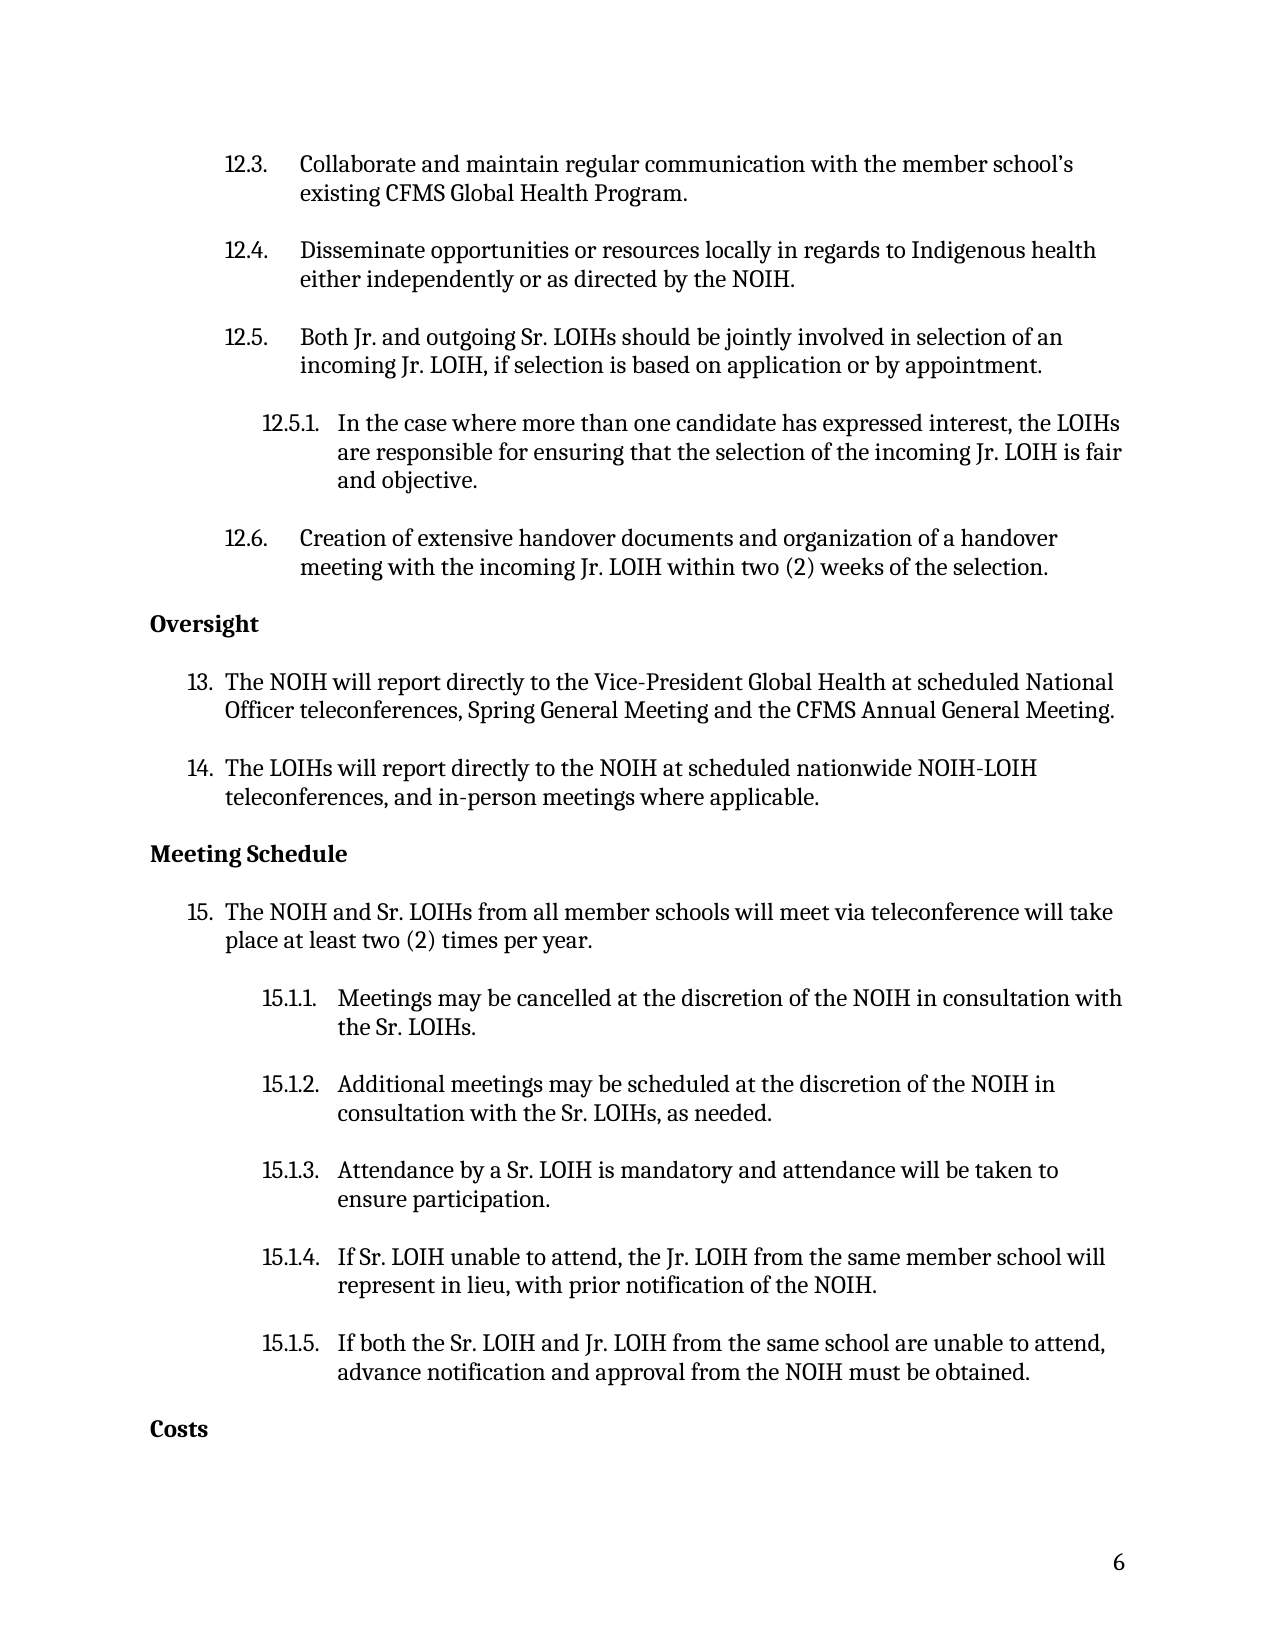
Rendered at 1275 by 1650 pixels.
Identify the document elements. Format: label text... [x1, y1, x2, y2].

list Additional meetings may be scheduled at the discretion of the NOIH in consultation with the Sr. LOIHs, as needed. [262, 1070, 1125, 1127]
text Oversight [150, 610, 1125, 639]
list The LOIHs will report directly to the NOIH at scheduled nationwide NOIH-LOIH teleconferences, and in-person meetings where applicable. [187, 754, 1125, 811]
list Meetings may be cancelled at the discretion of the NOIH in consultation with the Sr. LOIHs. [262, 984, 1125, 1041]
list Attendance by a Sr. LOIH is mandatory and attendance will be taken to ensure participation. [262, 1156, 1125, 1214]
list The NOIH will report directly to the Vice-President Global Health at scheduled National Officer teleconferences, Spring General Meeting and the CFMS Annual General Meeting. [187, 667, 1125, 725]
list If Sr. LOIH unable to attend, the Jr. LOIH from the same member school will represent in lieu, with prior notification of the NOIH. [262, 1242, 1125, 1300]
list Disseminate opportunities or resources locally in regards to Indigenous health either independently or as directed by the NOIH. [225, 236, 1125, 294]
list Both Jr. and outgoing Sr. LOIHs should be jointly involved in selection of an incoming Jr. LOIH, if selection is based on application or by appointment. [225, 322, 1125, 380]
text Costs [150, 1415, 1125, 1444]
list The NOIH and Sr. LOIHs from all member schools will meet via teleconference will take place at least two (2) times per year. [187, 897, 1125, 955]
list In the case where more than one candidate has expressed interest, the LOIHs are responsible for ensuring that the selection of the incoming Jr. LOIH is fair and objective. [262, 409, 1125, 495]
list Creation of extensive handover documents and organization of a handover meeting with the incoming Jr. LOIH within two (2) weeks of the selection. [225, 524, 1125, 581]
list If both the Sr. LOIH and Jr. LOIH from the same school are unable to attend, advance notification and approval from the NOIH must be obtained. [262, 1329, 1125, 1386]
list Collaborate and maintain regular communication with the member school’s existing CFMS Global Health Program. [225, 150, 1125, 207]
text Meeting Schedule [150, 840, 1125, 869]
